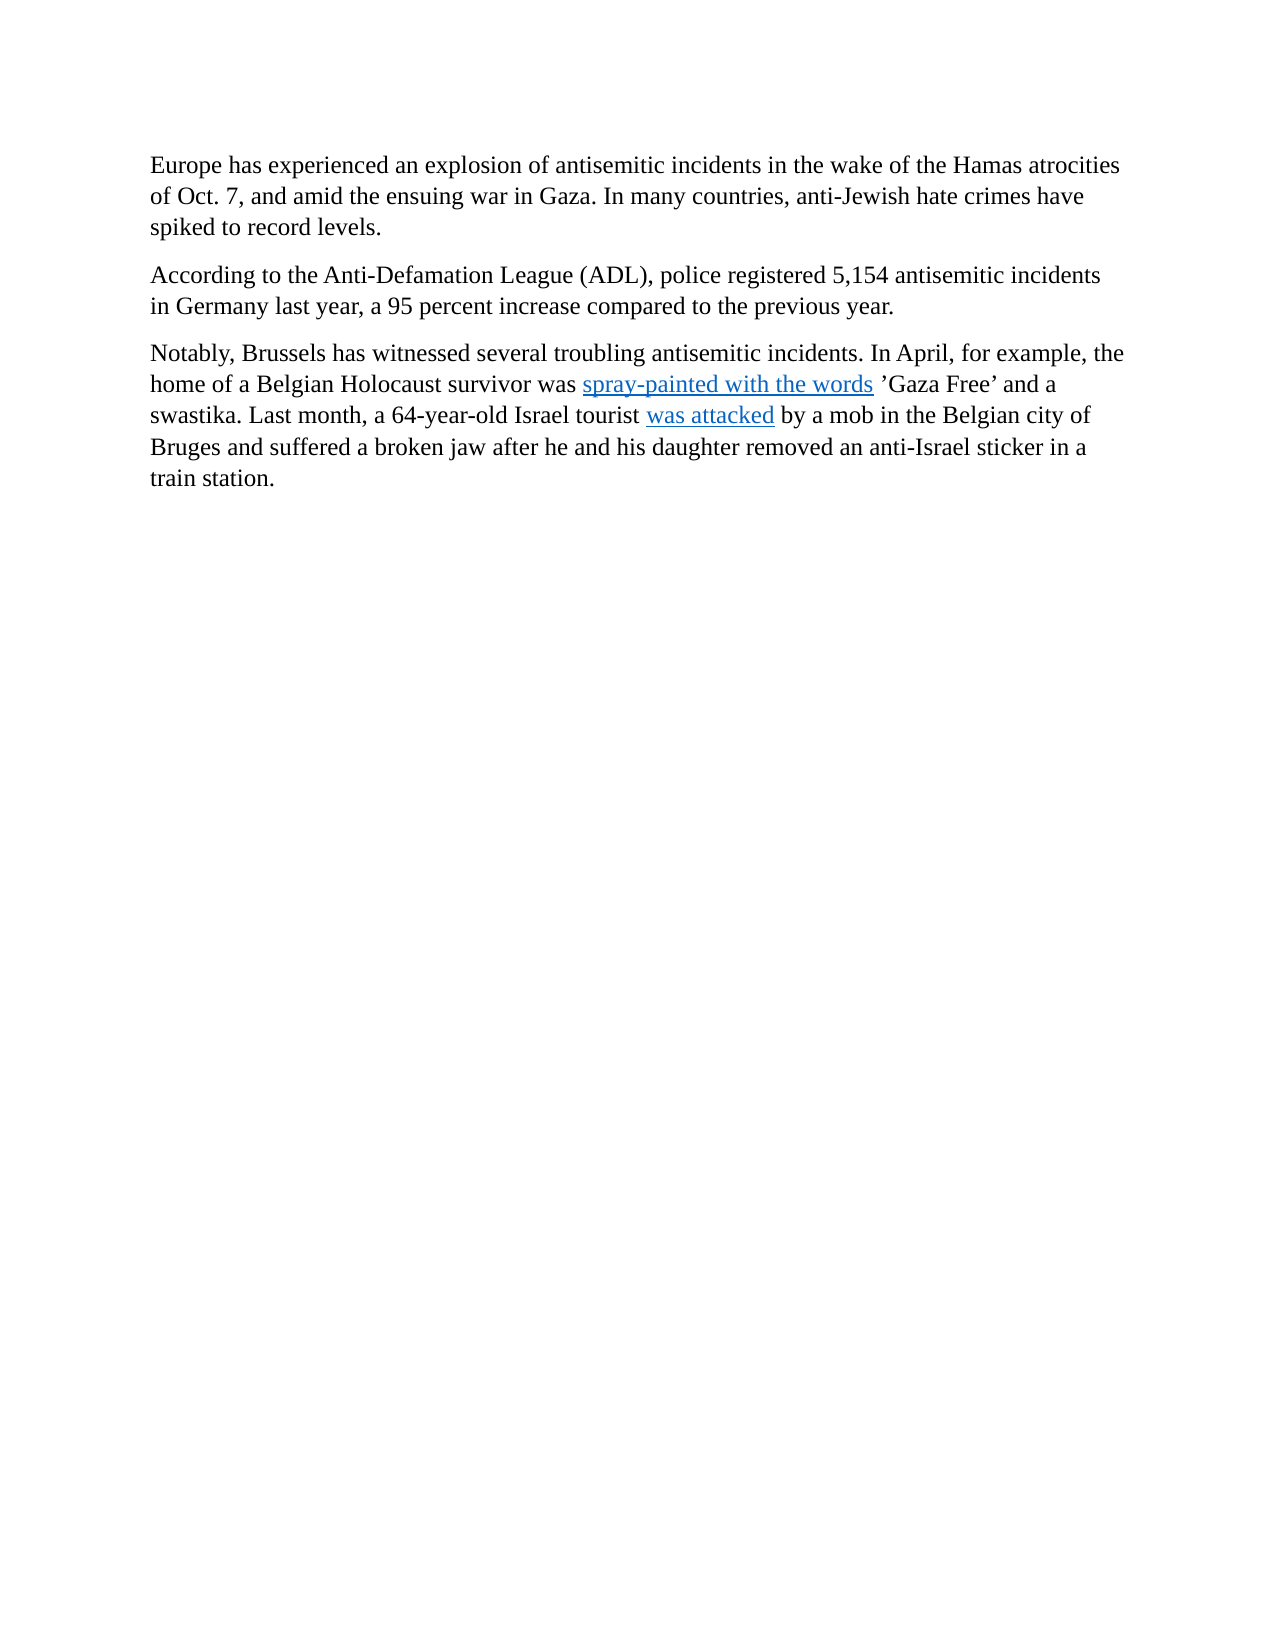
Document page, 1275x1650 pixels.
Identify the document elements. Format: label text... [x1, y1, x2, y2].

text Notably, Brussels has witnessed several troubling antisemitic incidents. In April, for example, the home of a Belgian Holocaust survivor was spray-painted with the words ’Gaza Free’ and a swastika. Last month, a 64-year-old Israel tourist was attacked by a mob in the Belgian city of Bruges and suffered a broken jaw after he and his daughter removed an anti-Israel sticker in a train station. [150, 338, 1125, 491]
text According to the Anti-Defamation League (ADL), police registered 5,154 antisemitic incidents in Germany last year, a 95 percent increase compared to the previous year. [150, 260, 1125, 319]
text Europe has experienced an explosion of antisemitic incidents in the wake of the Hamas atrocities of Oct. 7, and amid the ensuing war in Gaza. In many countries, anti-Jewish hate crimes have spiked to record levels. [150, 150, 1125, 241]
